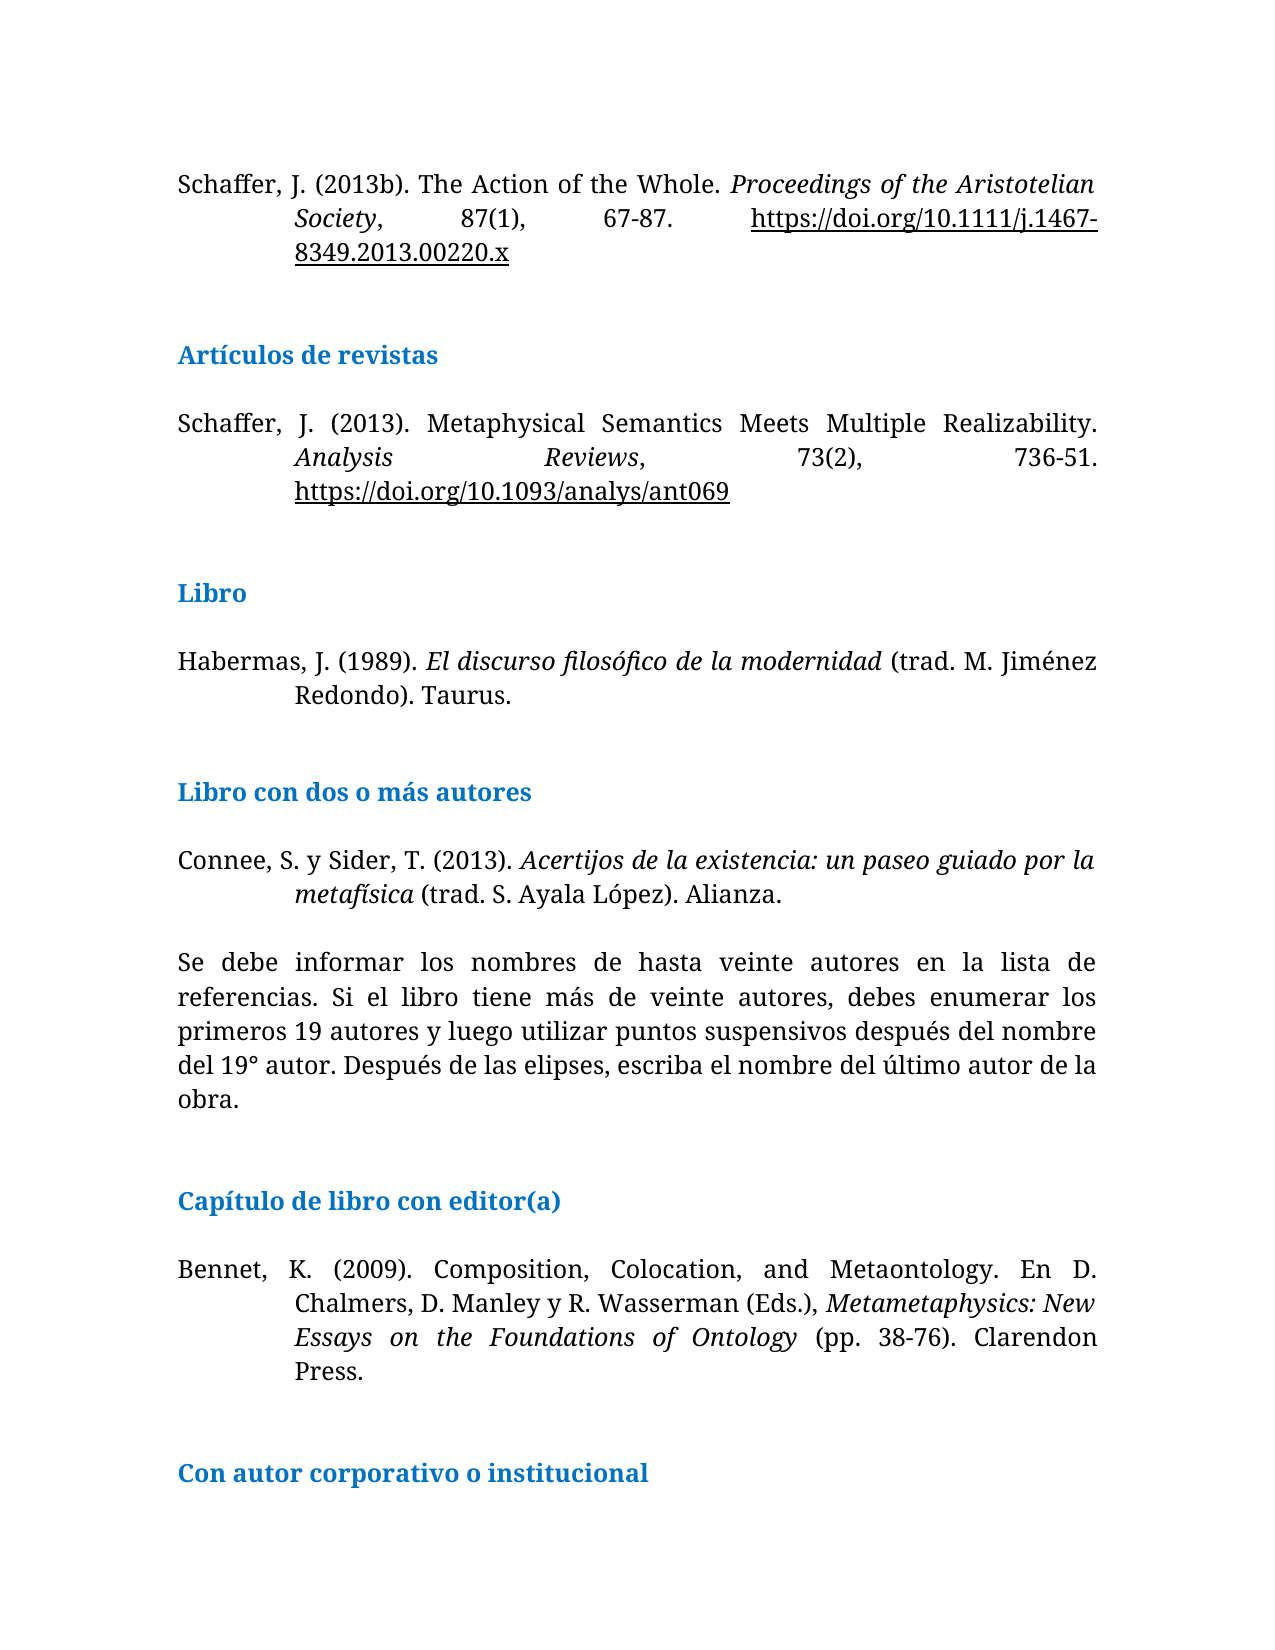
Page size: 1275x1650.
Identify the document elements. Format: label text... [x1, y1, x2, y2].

text Capítulo de libro con editor(a) [177, 1183, 1098, 1218]
text Con autor corporativo o institucional [177, 1456, 1098, 1490]
text Habermas, J. (1989). El discurso filosófico de la modernidad (trad. M. Jiménez Redondo). Taurus. [177, 644, 1098, 712]
text Artículos de revistas [177, 337, 1098, 371]
text Bennet, K. (2009). Composition, Colocation, and Metaontology. En D. Chalmers, D. Manley y R. Wasserman (Eds.), Metametaphysics: New Essays on the Foundations of Ontology (pp. 38-76). Clarendon Press. [177, 1252, 1098, 1388]
text Schaffer, J. (2013b). The Action of the Whole. Proceedings of the Aristotelian Society, 87(1), 67-87. https://doi.org/10.1111/j.1467-8349.2013.00220.x [177, 167, 1098, 269]
text Schaffer, J. (2013). Metaphysical Semantics Meets Multiple Realizability. Analysis Reviews, 73(2), 736-51. https://doi.org/10.1093/analys/ant069 [177, 405, 1098, 508]
text Se debe informar los nombres de hasta veinte autores en la lista de referencias. Si el libro tiene más de veinte autores, debes enumerar los primeros 19 autores y luego utilizar puntos suspensivos después del nombre del 19° autor. Después de las elipses, escriba el nombre del último autor de la obra. [177, 945, 1098, 1115]
text Libro [177, 576, 1098, 610]
text Connee, S. y Sider, T. (2013). Acertijos de la existencia: un paseo guiado por la metafísica (trad. S. Ayala López). Alianza. [177, 843, 1098, 911]
text Libro con dos o más autores [177, 775, 1098, 809]
